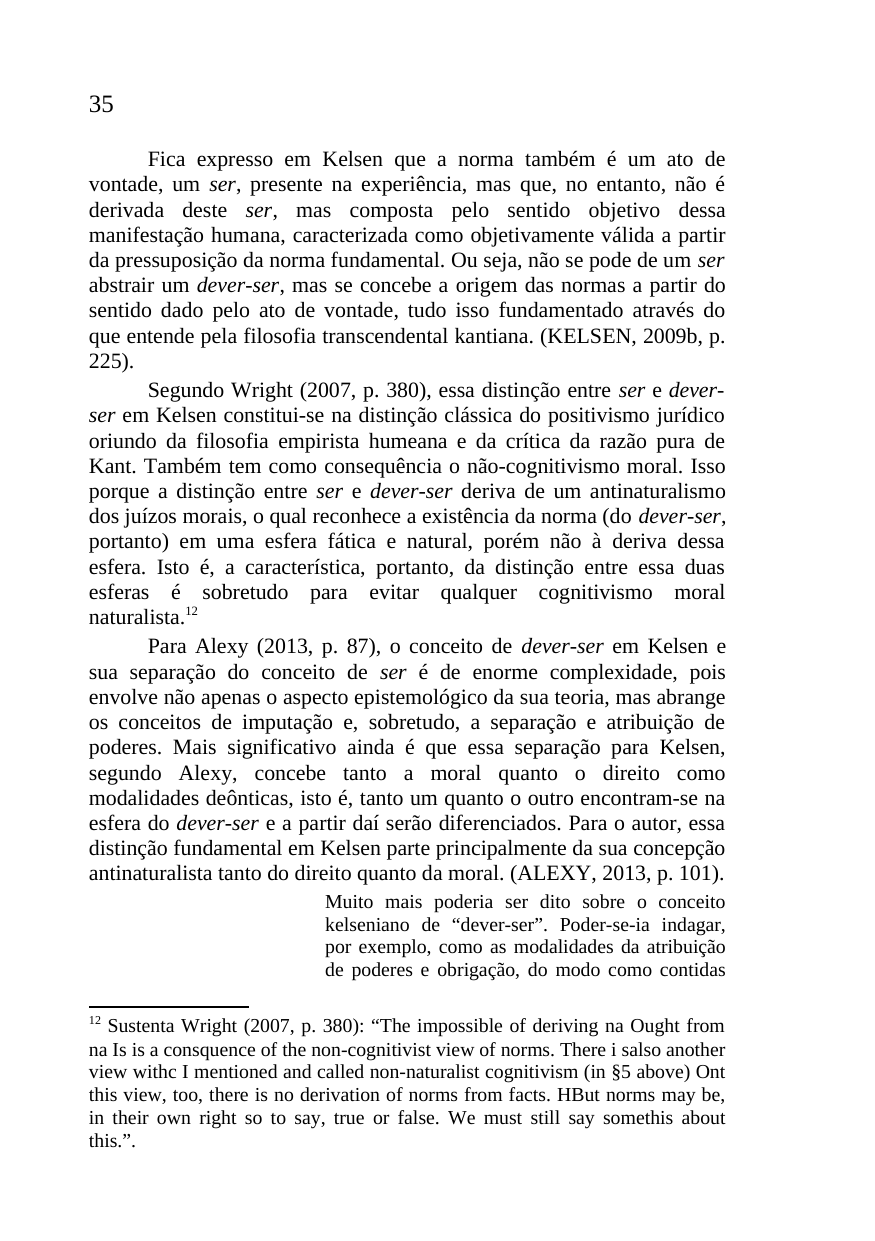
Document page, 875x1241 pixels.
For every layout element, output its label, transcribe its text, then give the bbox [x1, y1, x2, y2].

text Para Alexy (2013, p. 87), o conceito de dever-ser em Kelsen e sua separação do conceito de ser é de enorme complexidade, pois envolve não apenas o aspecto epistemológico da sua teoria, mas abrange os conceitos de imputação e, sobretudo, a separação e atribuição de poderes. Mais significativo ainda é que essa separação para Kelsen, segundo Alexy, concebe tanto a moral quanto o direito como modalidades deônticas, isto é, tanto um quanto o outro encontram-se na esfera do dever-ser e a partir daí serão diferenciados. Para o autor, essa distinção fundamental em Kelsen parte principalmente da sua concepção antinaturalista tanto do direito quanto da moral. (ALEXY, 2013, p. 101). [89, 633, 726, 886]
text Segundo Wright (2007, p. 380), essa distinção entre ser e dever-ser em Kelsen constitui-se na distinção clássica do positivismo jurídico oriundo da filosofia empirista humeana e da crítica da razão pura de Kant. Também tem como consequência o não-cognitivismo moral. Isso porque a distinção entre ser e dever-ser deriva de um antinaturalismo dos juízos morais, o qual reconhece a existência da norma (do dever-ser, portanto) em uma esfera fática e natural, porém não à deriva dessa esfera. Isto é, a característica, portanto, da distinção entre essa duas esferas é sobretudo para evitar qualquer cognitivismo moral naturalista. [89, 377, 726, 629]
text Fica expresso em Kelsen que a norma também é um ato de vontade, um ser, presente na experiência, mas que, no entanto, não é derivada deste ser, mas composta pelo sentido objetivo dessa manifestação humana, caracterizada como objetivamente válida a partir da pressuposição da norma fundamental. Ou seja, não se pode de um ser abstrair um dever-ser, mas se concebe a origem das normas a partir do sentido dado pelo ato de vontade, tudo isso fundamentado através do que entende pela filosofia transcendental kantiana. (KELSEN, 2009b, p. 225). [89, 146, 726, 373]
